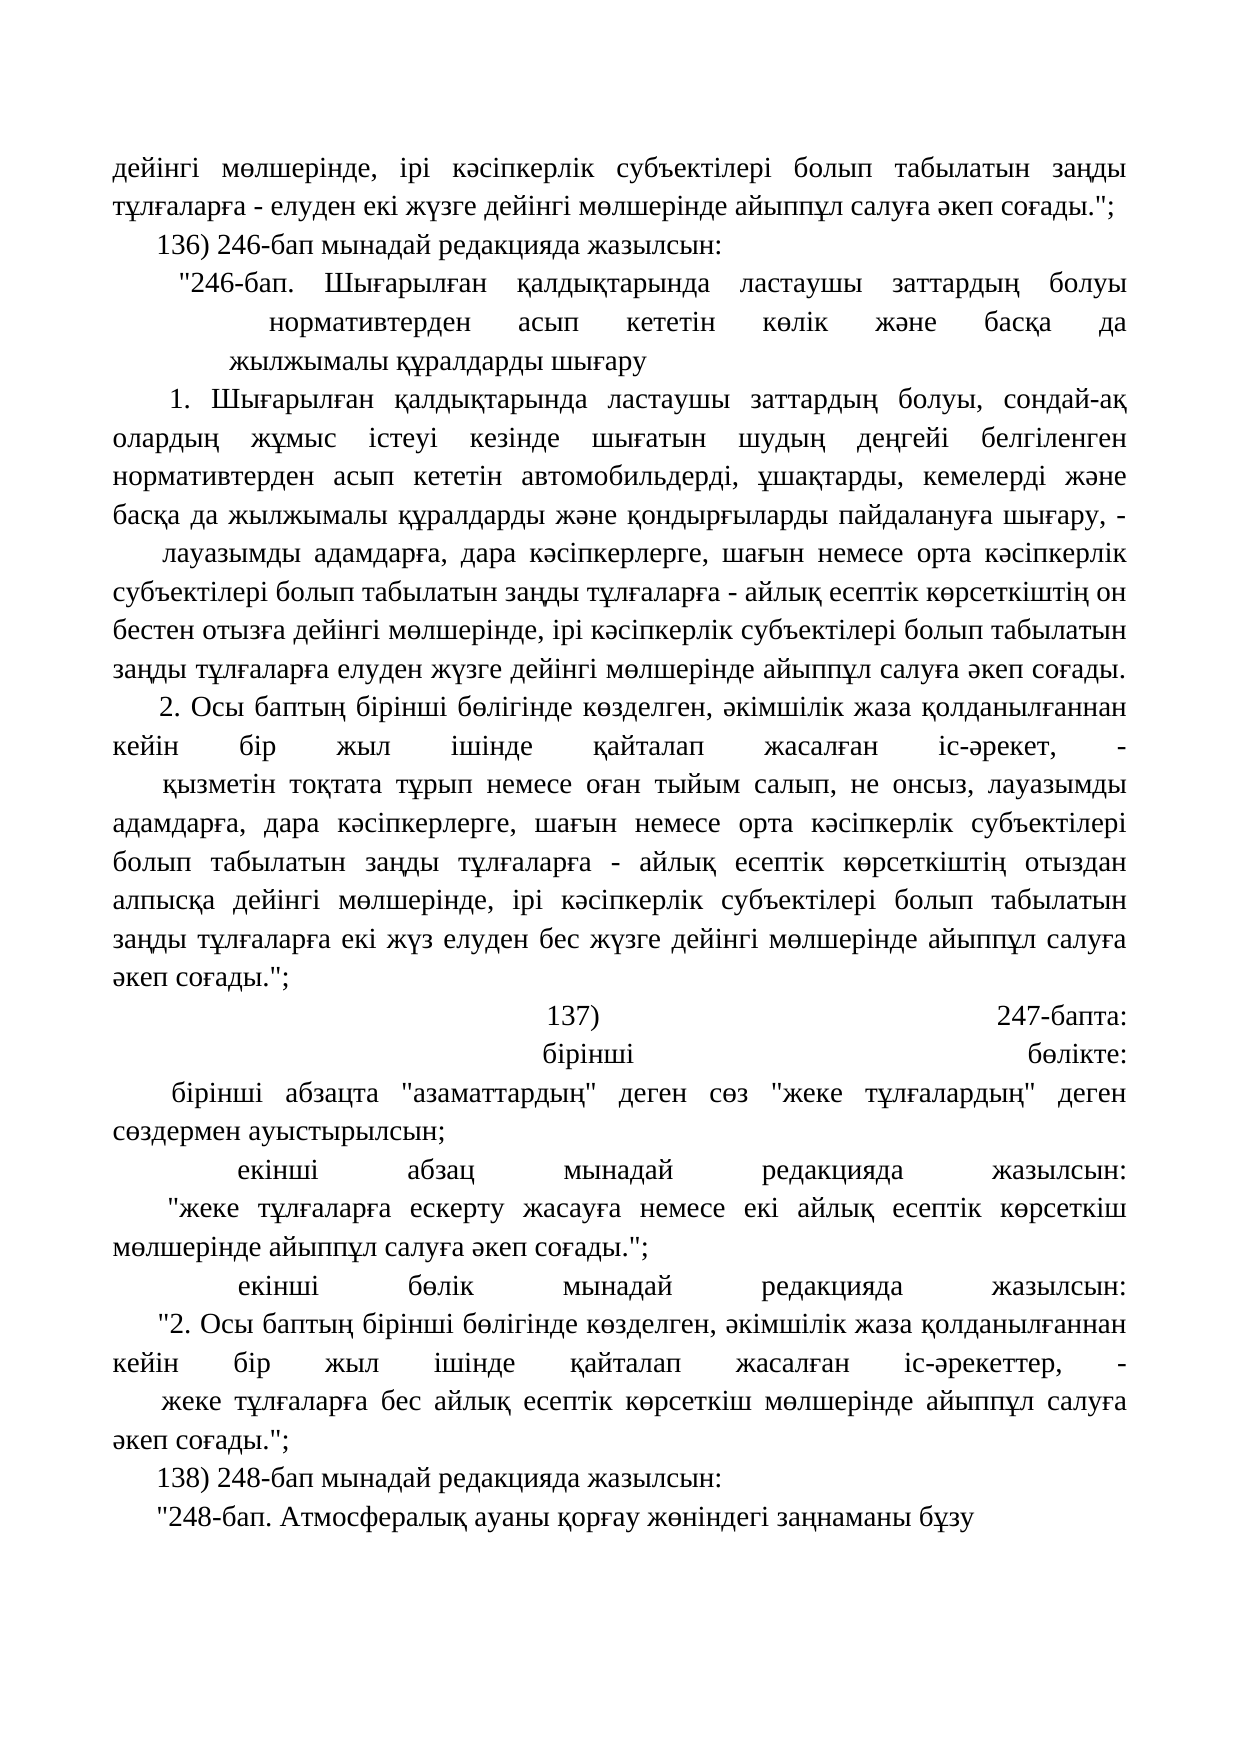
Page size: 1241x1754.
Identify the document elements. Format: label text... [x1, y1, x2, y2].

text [112, 150, 1128, 222]
text 138) 248-бап мынадай редакцияда жазылсын: [112, 1460, 1128, 1494]
text 137) 247-бапта: бiрiншi бөлiкте: бiрiншi абзацта "азаматтардың" деген сөз "жеке тұлғалардың" деген сөздермен ауыстырылсын; [112, 998, 1128, 1147]
text 1. Шығарылған қалдықтарында ластаушы заттардың болуы, сондай-ақ олардың жұмыс iстеуi кезiнде шығатын шудың деңгейi белгiленген нормативтерден асып кететiн автомобильдердi, ұшақтарды, кемелердi және басқа да жылжымалы құралдарды және қондырғыларды пайдалануға шығару, - лауазымды адамдарға, дара кәсiпкерлерге, шағын немесе орта кәсiпкерлiк субъектiлерi болып табылатын заңды тұлғаларға - айлық есептiк көрсеткiштiң он бестен отызға дейiнгi мөлшерiнде, iрi кәсiпкерлiк субъектiлерi болып табылатын заңды тұлғаларға елуден жүзге дейiнгi мөлшерiнде айыппұл салуға әкеп соғады. 2. Осы баптың бiрiншi бөлiгiнде көзделген, әкiмшiлiк жаза қолданылғаннан кейiн бiр жыл iшiнде қайталап жасалған iс-әрекет, - қызметiн тоқтата тұрып немесе оған тыйым салып, не онсыз, лауазымды адамдарға, дара кәсiпкерлерге, шағын немесе орта кәсiпкерлiк субъектiлерi болып табылатын заңды тұлғаларға - айлық есептiк көрсеткiштiң отыздан алпысқа дейiнгi мөлшерiнде, iрi кәсiпкерлiк субъектiлерi болып табылатын заңды тұлғаларға екi жүз елуден бес жүзге дейiнгi мөлшерiнде айыппұл салуға әкеп соғады."; [112, 381, 1128, 993]
text "248-бап. Атмосфералық ауаны қорғау жөнiндегi заңнаманы бұзу [112, 1499, 1128, 1532]
text екiншi абзац мынадай редакцияда жазылсын: "жеке тұлғаларға ескерту жасауға немесе екi айлық есептiк көрсеткiш мөлшерiнде айыппұл салуға әкеп соғады."; [112, 1152, 1128, 1263]
text екiншi бөлiк мынадай редакцияда жазылсын: "2. Осы баптың бiрiншi бөлiгiнде көзделген, әкiмшiлiк жаза қолданылғаннан кейiн бiр жыл iшiнде қайталап жасалған iс-әрекеттер, - жеке тұлғаларға бес айлық есептiк көрсеткiш мөлшерiнде айыппұл салуға әкеп соғады."; [112, 1268, 1128, 1455]
text "246-бап. Шығарылған қалдықтарында ластаушы заттардың болуы нормативтерден асып кететiн көлiк және басқа да жылжымалы құралдарды шығару [112, 266, 1128, 376]
text 136) 246-бап мынадай редакцияда жазылсын: [112, 227, 1128, 261]
